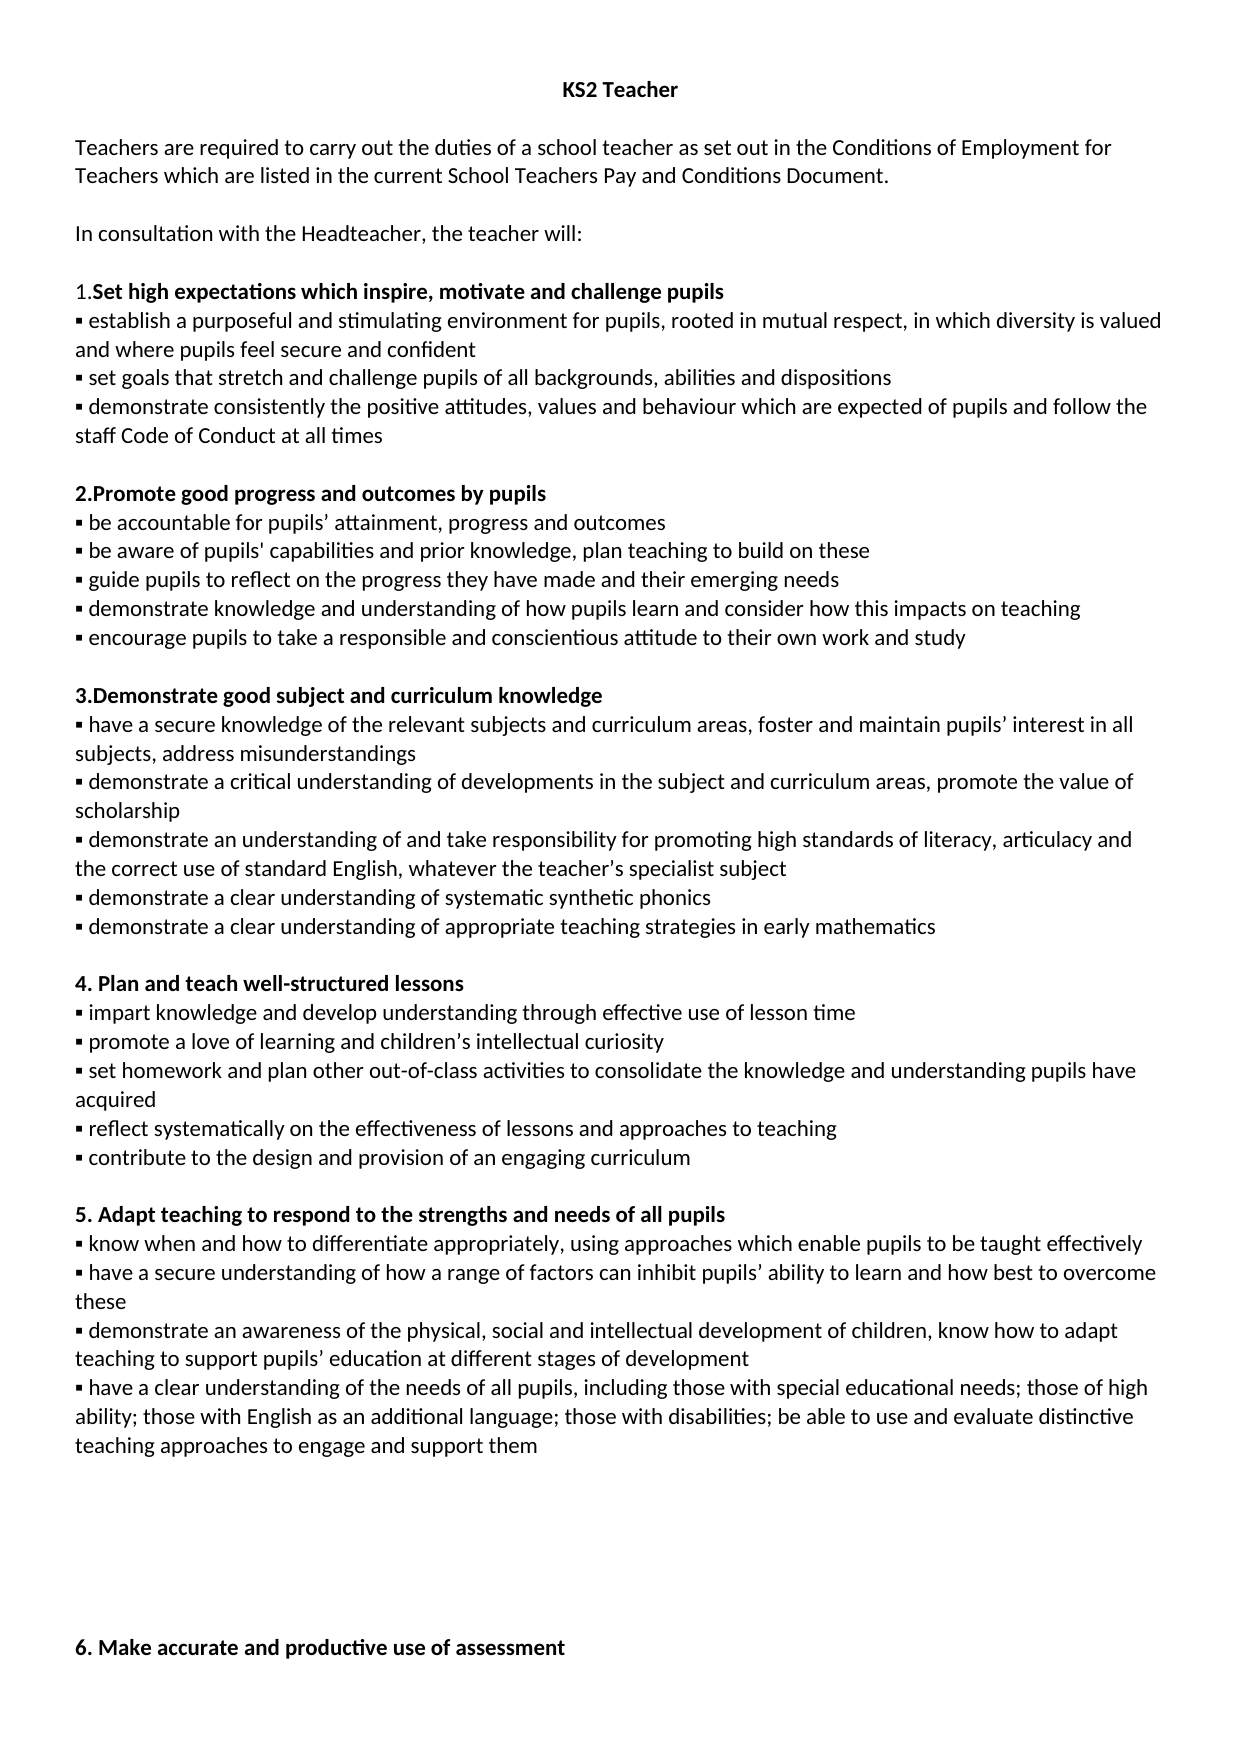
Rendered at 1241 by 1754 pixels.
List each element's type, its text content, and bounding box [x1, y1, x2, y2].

text ▪ demonstrate a clear understanding of systematic synthetic phonics [75, 883, 1165, 911]
text ▪ demonstrate knowledge and understanding of how pupils learn and consider how this impacts on teaching [75, 594, 1165, 622]
text ▪ set goals that stretch and challenge pupils of all backgrounds, abilities and dispositions [75, 363, 1165, 392]
text ▪ demonstrate an awareness of the physical, social and intellectual development of children, know how to adapt teaching to support pupils’ education at different stages of development [75, 1316, 1165, 1373]
text 5. Adapt teaching to respond to the strengths and needs of all pupils [75, 1200, 1165, 1228]
text ▪ encourage pupils to take a responsible and conscientious attitude to their own work and study [75, 623, 1165, 651]
text 1.Set high expectations which inspire, motivate and challenge pupils [75, 277, 1165, 305]
text ▪ contribute to the design and provision of an engaging curriculum [75, 1143, 1165, 1171]
text ▪ demonstrate consistently the positive attitudes, values and behaviour which are expected of pupils and follow the staff Code of Conduct at all times [75, 392, 1165, 449]
text ▪ be accountable for pupils’ attainment, progress and outcomes [75, 508, 1165, 536]
text In consultation with the Headteacher, the teacher will: [75, 219, 1165, 247]
text ▪ have a clear understanding of the needs of all pupils, including those with special educational needs; those of high ability; those with English as an additional language; those with disabilities; be able to use and evaluate distinctive teaching approaches to engage and support them [75, 1373, 1165, 1459]
text ▪ be aware of pupils' capabilities and prior knowledge, plan teaching to build on these [75, 537, 1165, 565]
text ▪ have a secure knowledge of the relevant subjects and curriculum areas, foster and maintain pupils’ interest in all subjects, address misunderstandings [75, 710, 1165, 767]
text ▪ reflect systematically on the effectiveness of lessons and approaches to teaching [75, 1114, 1165, 1142]
text 2.Promote good progress and outcomes by pupils [75, 479, 1165, 507]
text ▪ establish a purposeful and stimulating environment for pupils, rooted in mutual respect, in which diversity is valued and where pupils feel secure and confident [75, 306, 1165, 363]
text ▪ know when and how to differentiate appropriately, using approaches which enable pupils to be taught effectively [75, 1229, 1165, 1257]
text ▪ demonstrate a clear understanding of appropriate teaching strategies in early mathematics [75, 912, 1165, 940]
text Teachers are required to carry out the duties of a school teacher as set out in the Conditions of Employment for Teachers which are listed in the current School Teachers Pay and Conditions Document. [75, 133, 1165, 189]
text ▪ demonstrate an understanding of and take responsibility for promoting high standards of literacy, articulacy and the correct use of standard English, whatever the teacher’s specialist subject [75, 825, 1165, 882]
text ▪ demonstrate a critical understanding of developments in the subject and curriculum areas, promote the value of scholarship [75, 767, 1165, 824]
text ▪ promote a love of learning and children’s intellectual curiosity [75, 1027, 1165, 1055]
text ▪ guide pupils to reflect on the progress they have made and their emerging needs [75, 566, 1165, 593]
text 4. Plan and teach well-structured lessons [75, 969, 1165, 997]
text 6. Make accurate and productive use of assessment [75, 1633, 1165, 1661]
text KS2 Teacher [75, 75, 1165, 103]
text ▪ have a secure understanding of how a range of factors can inhibit pupils’ ability to learn and how best to overcome these [75, 1258, 1165, 1315]
text ▪ set homework and plan other out-of-class activities to consolidate the knowledge and understanding pupils have acquired [75, 1056, 1165, 1113]
text ▪ impart knowledge and develop understanding through effective use of lesson time [75, 998, 1165, 1026]
text 3.Demonstrate good subject and curriculum knowledge [75, 681, 1165, 709]
